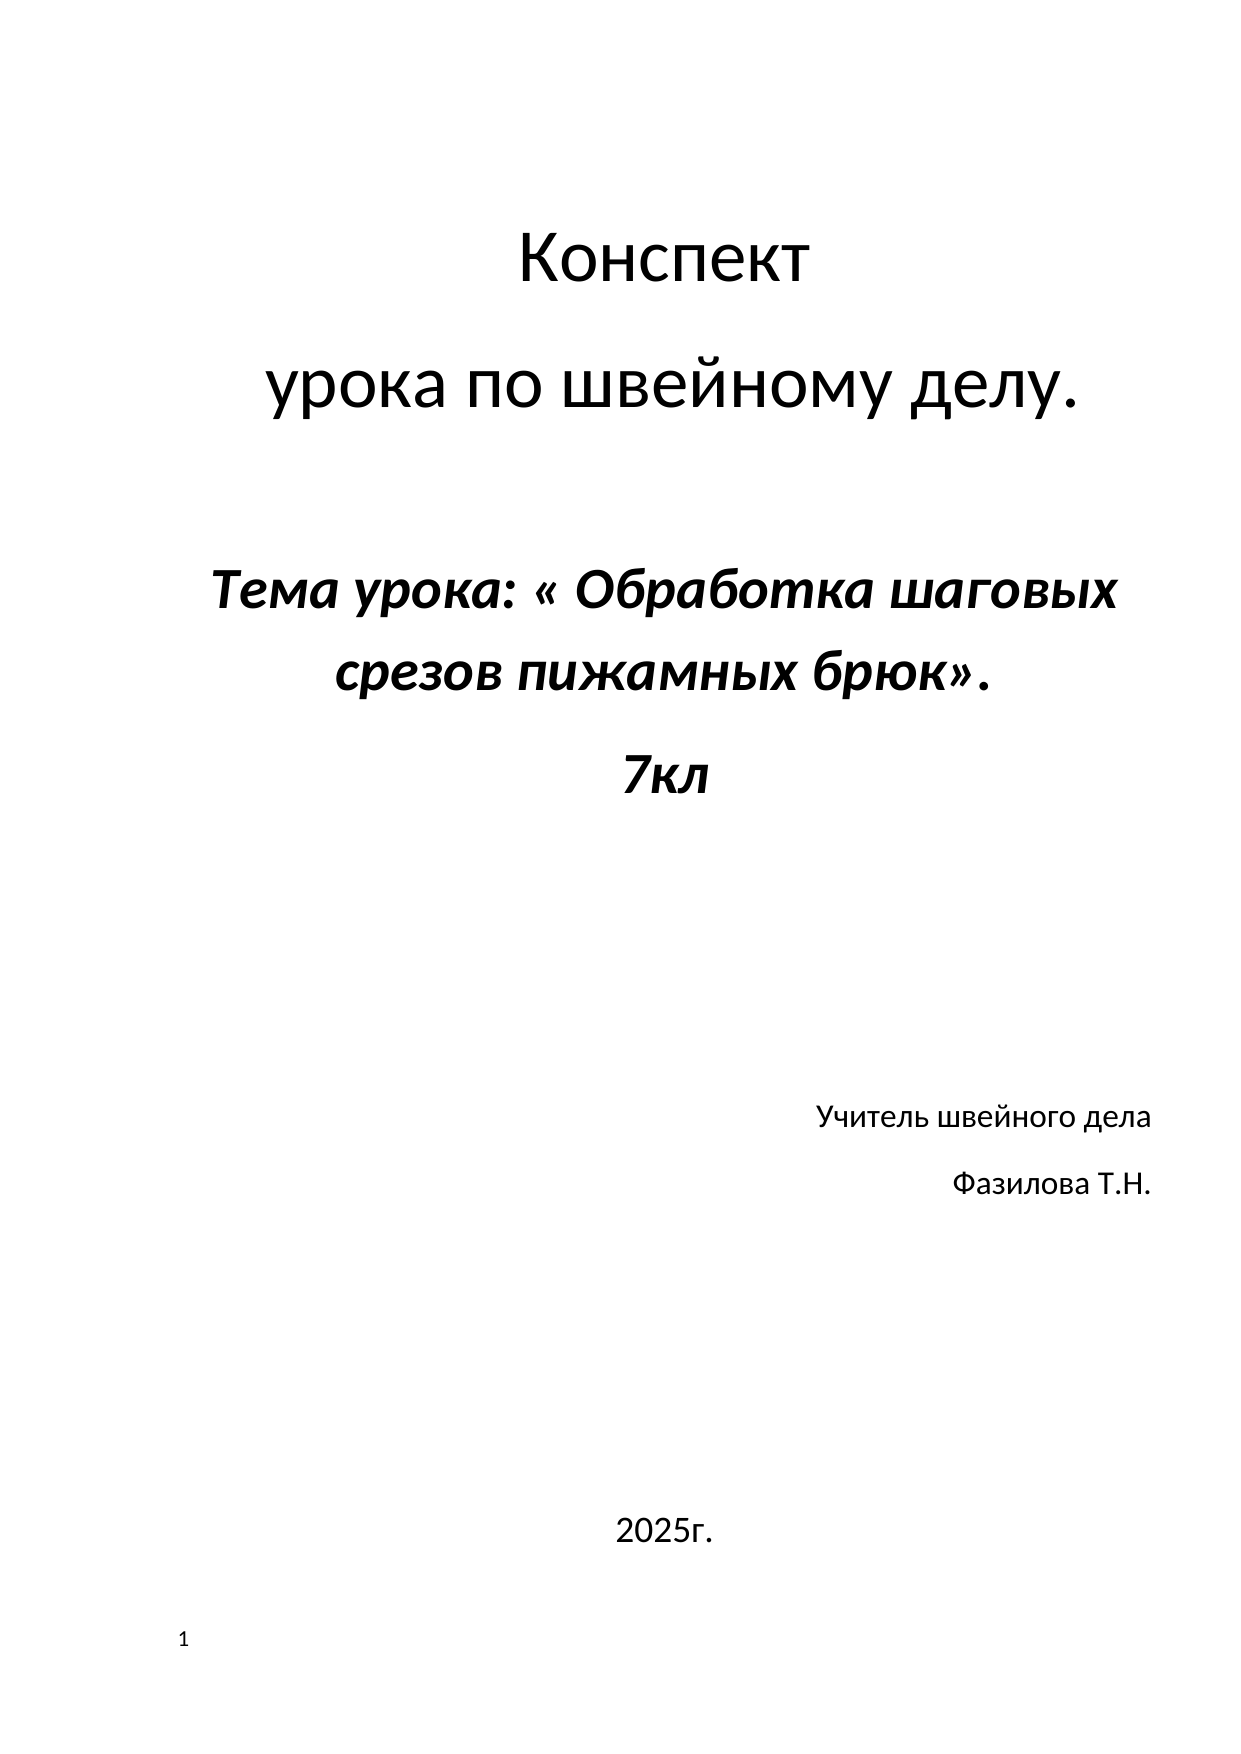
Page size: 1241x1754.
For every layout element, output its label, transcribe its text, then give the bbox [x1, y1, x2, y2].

text Тема урока: « Обработка шаговых срезов пижамных брюк». [177, 552, 1152, 705]
text урока по швейному делу. [177, 335, 1152, 427]
text 7кл [177, 737, 1152, 808]
text 2025г. [177, 1506, 1152, 1552]
text Фазилова Т.Н. [177, 1162, 1152, 1203]
text Учитель швейного дела [177, 1095, 1152, 1135]
text Конспект [177, 209, 1152, 301]
